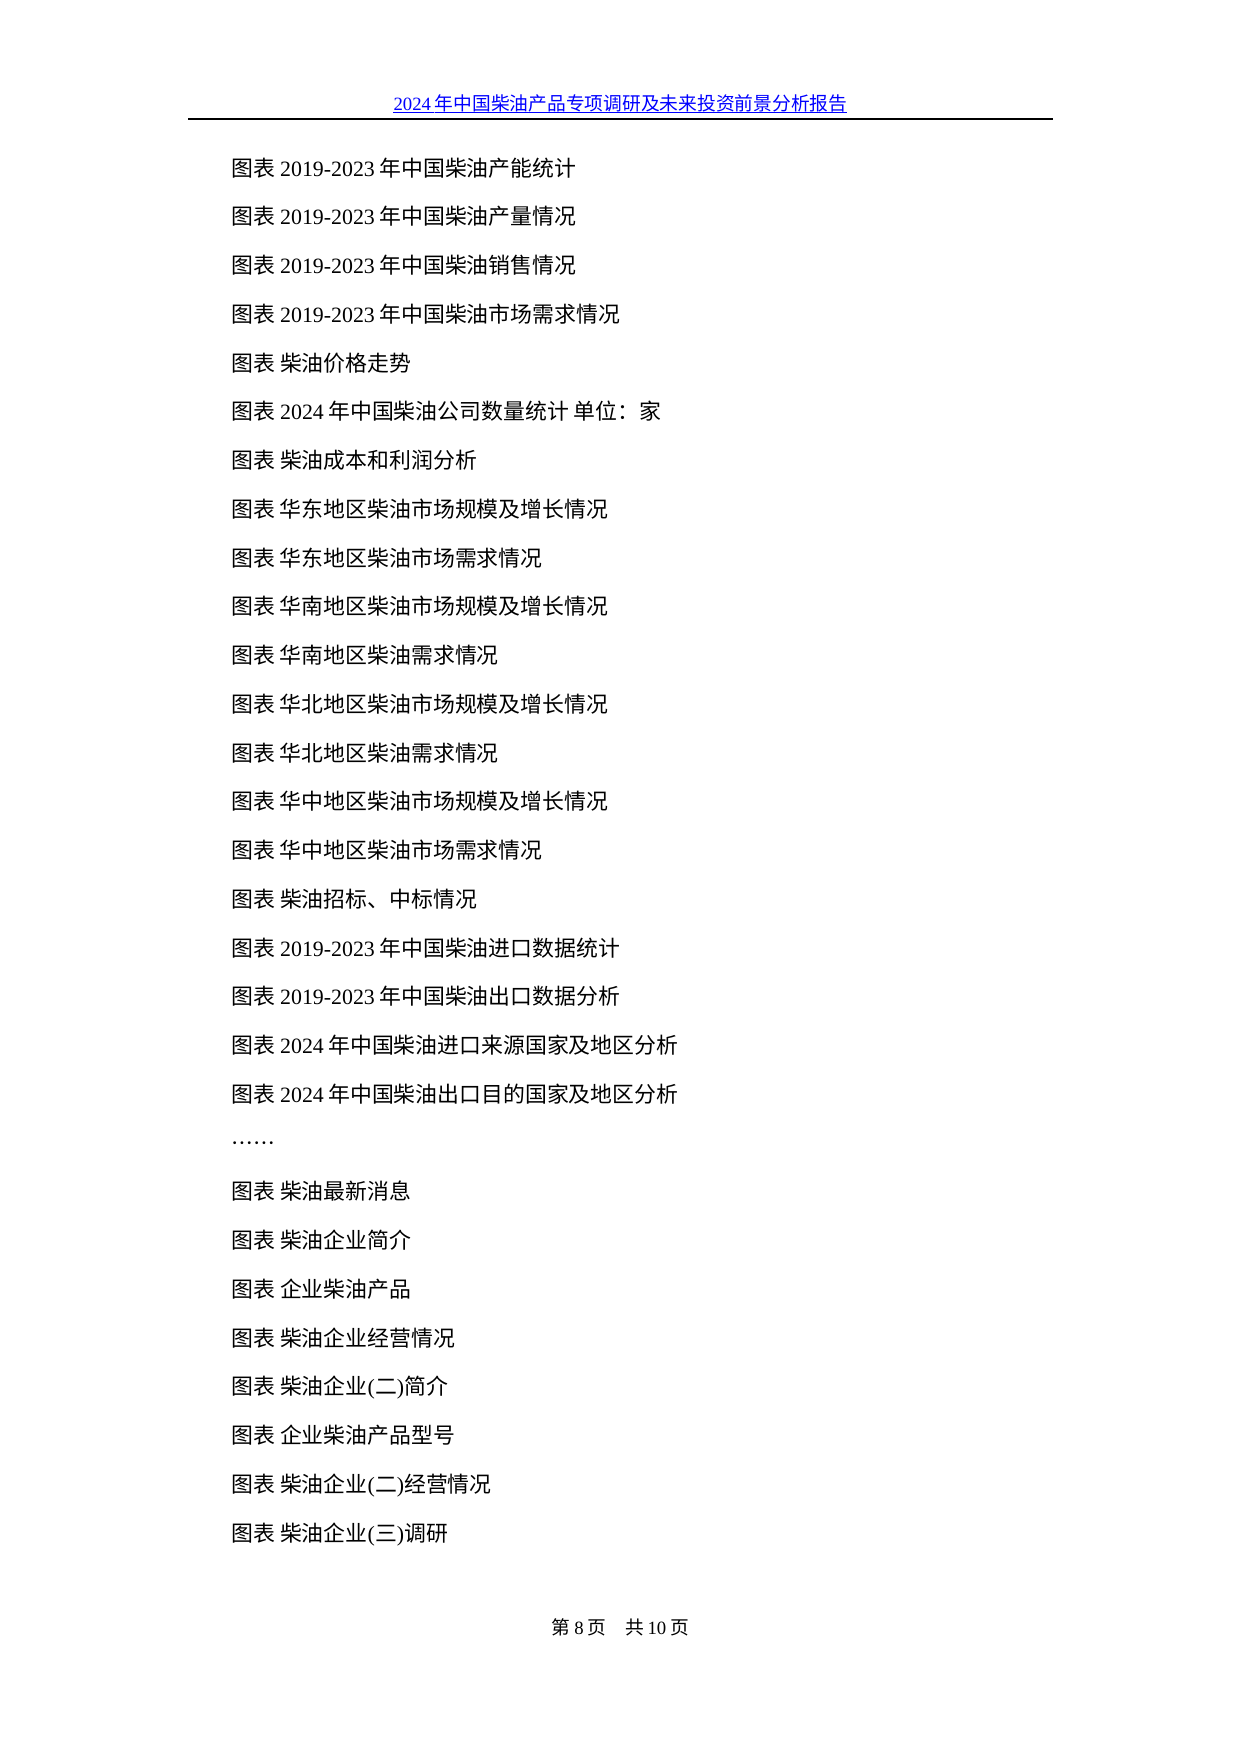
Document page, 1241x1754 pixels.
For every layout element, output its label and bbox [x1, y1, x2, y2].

text [187, 150, 1053, 1548]
